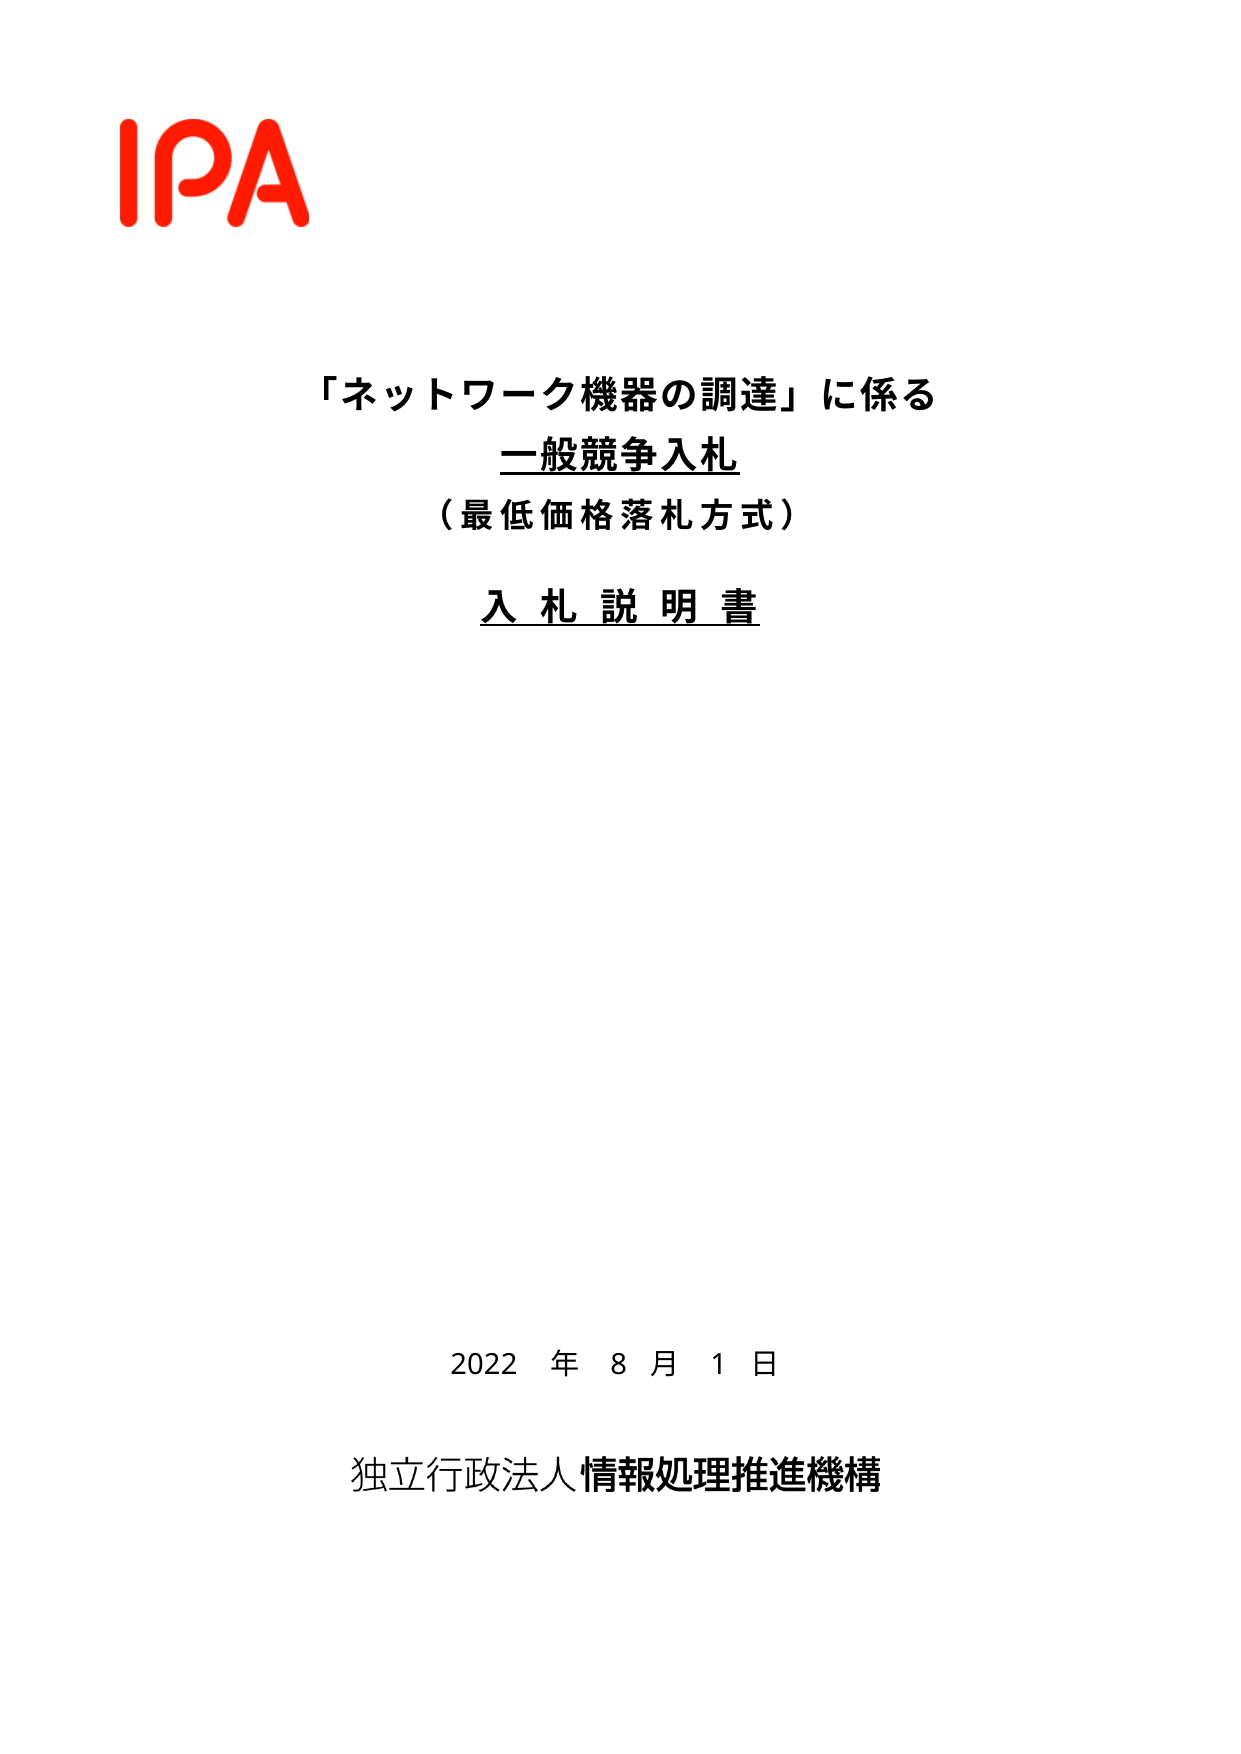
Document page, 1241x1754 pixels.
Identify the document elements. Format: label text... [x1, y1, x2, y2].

text 一般競争入札 [120, 422, 1120, 483]
text （最低価格落札方式） [120, 483, 1120, 543]
picture [350, 1456, 880, 1492]
text 2022年8月1日 [120, 1332, 1120, 1392]
text 入 札 説 明 書 [120, 574, 1120, 634]
text 「ネットワーク機器の調達」に係る [120, 362, 1120, 422]
picture [120, 119, 309, 227]
